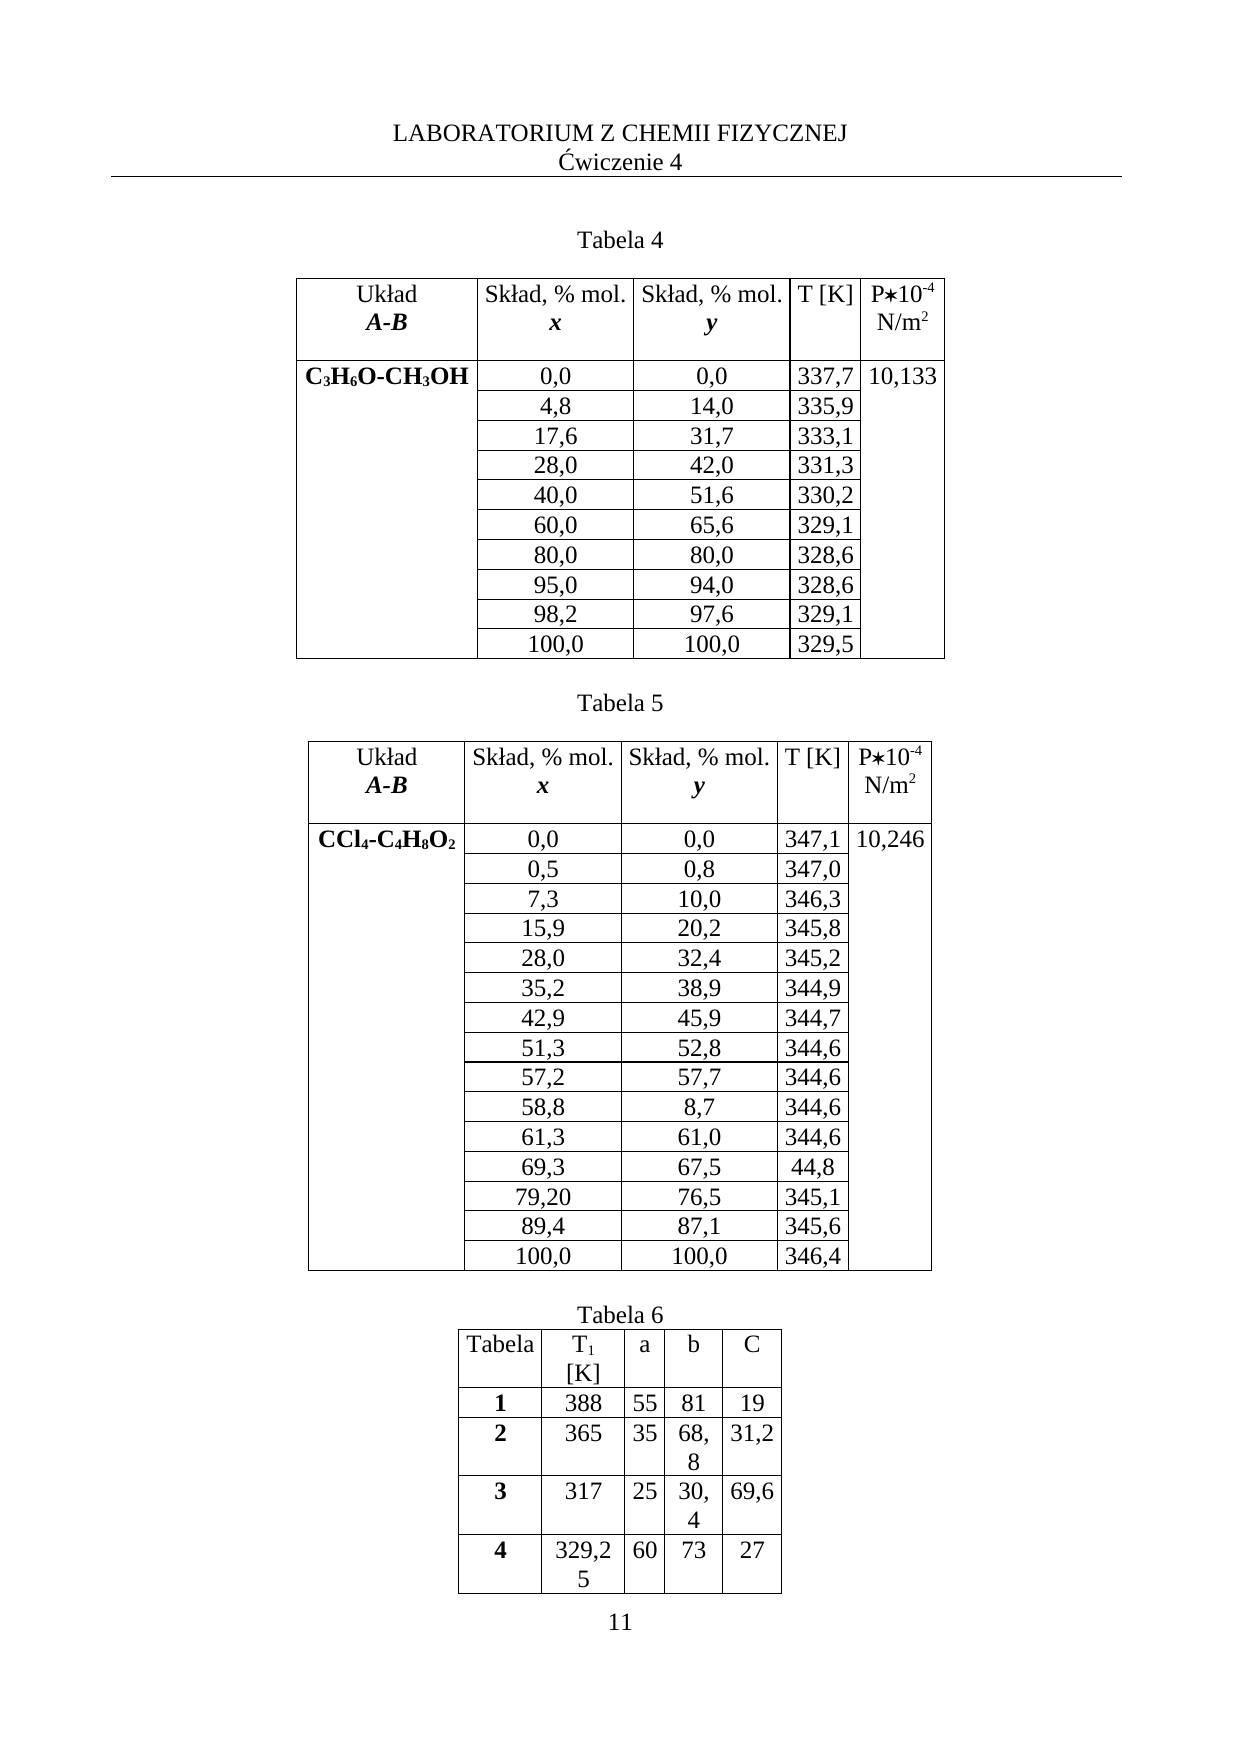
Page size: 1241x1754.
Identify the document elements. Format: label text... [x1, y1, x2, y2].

table_cell 317 [542, 1476, 624, 1534]
table_cell 0,0 [465, 824, 621, 853]
table_cell 347,1 [778, 824, 848, 853]
text Tabela 5 [118, 688, 1122, 717]
table_cell 344,6 [778, 1033, 848, 1061]
table_cell 347,0 [778, 854, 848, 883]
table_cell 61,3 [465, 1122, 621, 1151]
table_cell 100,0 [465, 1241, 621, 1270]
table_cell 0,0 [478, 361, 633, 390]
table_cell 65,6 [634, 510, 789, 539]
table_cell 0,0 [634, 361, 789, 390]
table_cell 44,8 [778, 1152, 848, 1181]
table_cell 51,3 [465, 1033, 621, 1061]
table_cell 60 [625, 1535, 664, 1592]
table_cell 345,2 [778, 943, 848, 972]
table_cell 0,5 [465, 854, 621, 883]
table_cell 10,0 [622, 884, 777, 912]
table_cell 30,4 [665, 1476, 722, 1534]
table_cell 20,2 [622, 914, 777, 942]
table_cell 97,6 [634, 600, 789, 628]
table_cell 89,4 [465, 1211, 621, 1240]
table_cell 100,0 [478, 629, 633, 658]
table_cell 2 [459, 1418, 541, 1475]
table_cell 57,7 [622, 1063, 777, 1091]
table_header P10-4 N/m2 [849, 742, 931, 823]
table_cell 28,0 [465, 943, 621, 972]
table_cell 57,2 [465, 1063, 621, 1091]
table_cell 14,0 [634, 391, 789, 420]
table_header Układ A-B [297, 279, 477, 360]
table_cell 329,25 [542, 1535, 624, 1592]
table_cell 4,8 [478, 391, 633, 420]
table_cell 15,9 [465, 914, 621, 942]
table_cell 0,0 [622, 824, 777, 853]
table_cell 329,1 [791, 510, 860, 539]
table_cell 76,5 [622, 1182, 777, 1210]
table_cell 68,8 [665, 1418, 722, 1475]
table_header C [723, 1330, 781, 1387]
table_cell 328,6 [791, 540, 860, 569]
table_header Tabela [459, 1330, 541, 1387]
table_cell 55 [625, 1388, 664, 1417]
table_cell 4 [459, 1535, 541, 1592]
table_header b [665, 1330, 722, 1387]
table_cell 25 [625, 1476, 664, 1534]
table_cell 329,5 [791, 629, 860, 658]
table_cell 69,3 [465, 1152, 621, 1181]
table_cell 87,1 [622, 1211, 777, 1240]
table_cell 51,6 [634, 480, 789, 509]
table_cell 365 [542, 1418, 624, 1475]
table_cell CCl4-C4H8O2 [309, 824, 464, 1270]
table_cell 73 [665, 1535, 722, 1592]
table_cell 344,6 [778, 1092, 848, 1121]
table_cell 388 [542, 1388, 624, 1417]
table_cell 61,0 [622, 1122, 777, 1151]
table_header Skład, % mol. x [478, 279, 633, 360]
table_cell 28,0 [478, 451, 633, 479]
table_cell 45,9 [622, 1003, 777, 1032]
table_cell 38,9 [622, 973, 777, 1002]
table_header Skład, % mol. y [634, 279, 789, 360]
table_cell 345,1 [778, 1182, 848, 1210]
table_cell 27 [723, 1535, 781, 1592]
table_header T [K] [778, 742, 848, 823]
table_header Skład, % mol. x [465, 742, 621, 823]
table_cell 58,8 [465, 1092, 621, 1121]
table_header P10-4 N/m2 [861, 279, 944, 360]
table_cell 346,4 [778, 1241, 848, 1270]
table_cell 31,2 [723, 1418, 781, 1475]
table_cell 98,2 [478, 600, 633, 628]
table_cell 337,7 [791, 361, 860, 390]
text Tabela 6 [118, 1300, 1122, 1328]
table_cell 8,7 [622, 1092, 777, 1121]
table_cell 344,7 [778, 1003, 848, 1032]
table_header Skład, % mol. y [622, 742, 777, 823]
table_cell 17,6 [478, 421, 633, 449]
table_header a [625, 1330, 664, 1387]
text Tabela 4 [118, 225, 1122, 253]
table_cell 80,0 [634, 540, 789, 569]
table_cell 60,0 [478, 510, 633, 539]
table_cell 331,3 [791, 451, 860, 479]
table_cell 100,0 [622, 1241, 777, 1270]
table_cell 81 [665, 1388, 722, 1417]
table_cell 42,9 [465, 1003, 621, 1032]
table_cell 79,20 [465, 1182, 621, 1210]
table_cell 52,8 [622, 1033, 777, 1061]
table_header Układ A-B [309, 742, 464, 823]
table_cell 345,8 [778, 914, 848, 942]
table_cell 344,6 [778, 1122, 848, 1151]
table_cell 1 [459, 1388, 541, 1417]
table_header T1 [K] [542, 1330, 624, 1387]
table_cell 42,0 [634, 451, 789, 479]
table_cell 40,0 [478, 480, 633, 509]
table_cell 345,6 [778, 1211, 848, 1240]
table_cell 335,9 [791, 391, 860, 420]
table_cell 344,6 [778, 1063, 848, 1091]
table_cell 35 [625, 1418, 664, 1475]
table_cell 328,6 [791, 570, 860, 598]
table_cell 346,3 [778, 884, 848, 912]
table_cell 330,2 [791, 480, 860, 509]
table_cell 3 [459, 1476, 541, 1534]
table_cell C3H6O-CH3OH [297, 361, 477, 658]
table_cell 95,0 [478, 570, 633, 598]
table_header T [K] [791, 279, 860, 360]
table_cell 32,4 [622, 943, 777, 972]
table_cell 329,1 [791, 600, 860, 628]
table_cell 19 [723, 1388, 781, 1417]
table_cell 94,0 [634, 570, 789, 598]
table_cell 100,0 [634, 629, 789, 658]
table_cell 80,0 [478, 540, 633, 569]
table_cell 67,5 [622, 1152, 777, 1181]
table_cell 31,7 [634, 421, 789, 449]
table_cell 7,3 [465, 884, 621, 912]
table_cell 0,8 [622, 854, 777, 883]
table_cell 333,1 [791, 421, 860, 449]
table_cell 10,133 [861, 361, 944, 658]
table_cell 10,246 [849, 824, 931, 1270]
table_cell 344,9 [778, 973, 848, 1002]
table_cell 35,2 [465, 973, 621, 1002]
table_cell 69,6 [723, 1476, 781, 1534]
